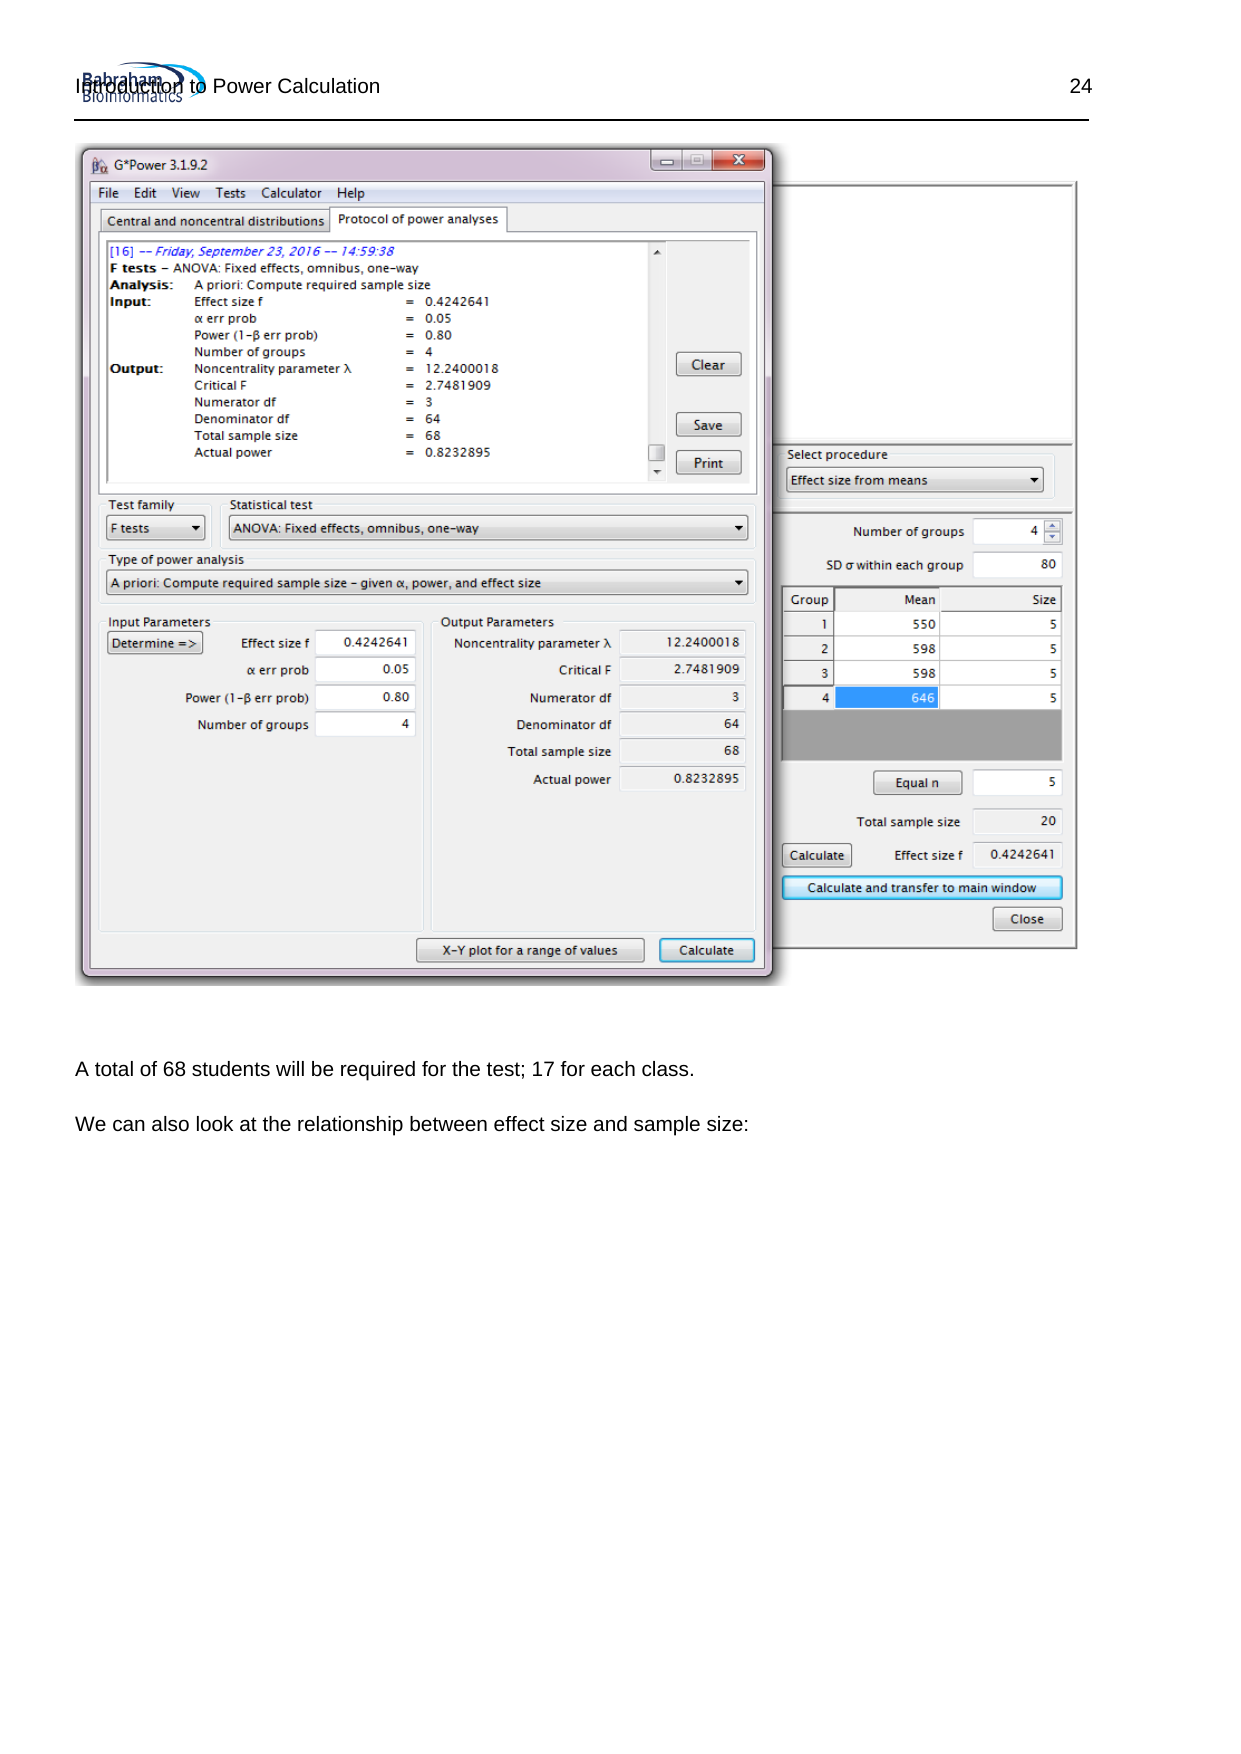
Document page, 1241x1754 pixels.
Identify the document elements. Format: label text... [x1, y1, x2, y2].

picture [75, 143, 1093, 986]
picture [75, 59, 208, 107]
text We can also look at the relationship between effect size and sample size: [75, 1112, 1092, 1136]
text A total of 68 students will be required for the test; 17 for each class. [75, 1057, 1092, 1081]
